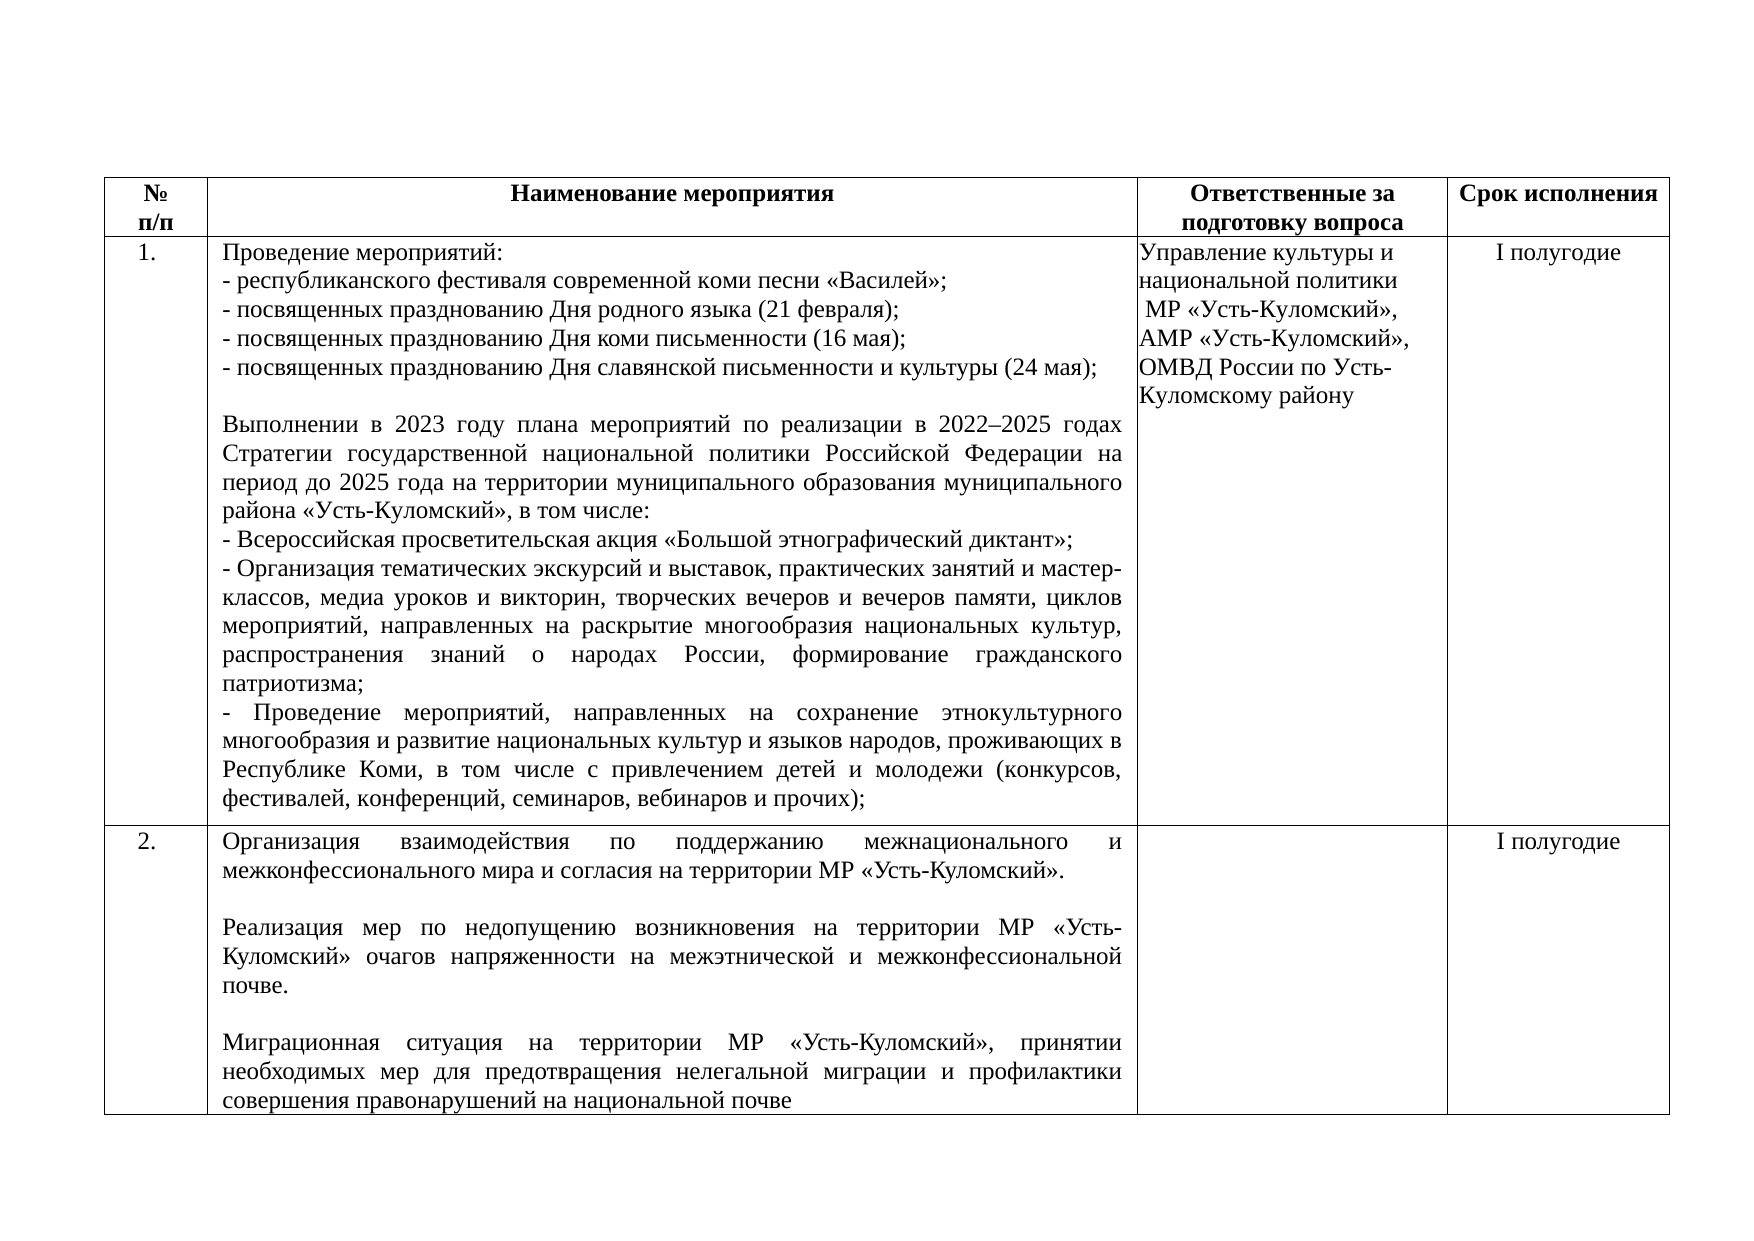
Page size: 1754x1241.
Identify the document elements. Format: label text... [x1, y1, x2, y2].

table_cell Проведение мероприятий: - республиканского фестиваля современной коми песни «Василей»; - посвященных празднованию Дня родного языка (21 февраля); - посвященных празднованию Дня коми письменности (16 мая); - посвященных празднованию Дня славянской письменности и культуры (24 мая); Выполнении в 2023 году плана мероприятий по реализации в 2022–2025 годах Стратегии государственной национальной политики Российской Федерации на период до 2025 года на территории муниципального образования муниципального района «Усть-Куломский», в том числе: - Всероссийская просветительская акция «Большой этнографический диктант»; - Организация тематических экскурсий и выставок, практических занятий и мастер-классов, медиа уроков и викторин, творческих вечеров и вечеров памяти, циклов мероприятий, направленных на раскрытие многообразия национальных культур, распространения знаний о народах России, формирование гражданского патриотизма; - Проведение мероприятий, направленных на сохранение этнокультурного многообразия и развитие национальных культур и языков народов, проживающих в Республике Коми, в том числе с привлечением детей и молодежи (конкурсов, фестивалей, конференций, семинаров, вебинаров и прочих); [208, 237, 1137, 825]
table_cell [105, 237, 207, 825]
table_header Наименование мероприятия [208, 178, 1137, 236]
table_cell Управление культуры и национальной политики МР «Усть-Куломский», АМР «Усть-Куломский», ОМВД России по Усть-Куломскому району [1138, 237, 1447, 825]
table_cell [1138, 826, 1447, 1114]
table_cell I полугодие [1448, 237, 1669, 825]
table_header Ответственные за подготовку вопроса [1138, 178, 1447, 236]
table_cell I полугодие [1448, 826, 1669, 1114]
table_cell Организация взаимодействия по поддержанию межнационального и межконфессионального мира и согласия на территории МР «Усть-Куломский». Реализация мер по недопущению возникновения на территории МР «Усть-Куломский» очагов напряженности на межэтнической и межконфессиональной почве. Миграционная ситуация на территории МР «Усть-Куломский», принятии необходимых мер для предотвращения нелегальной миграции и профилактики совершения правонарушений на национальной почве [208, 826, 1137, 1114]
table_cell [105, 826, 207, 1114]
table_header № п/п [105, 178, 207, 236]
table_header Срок исполнения [1448, 178, 1669, 236]
